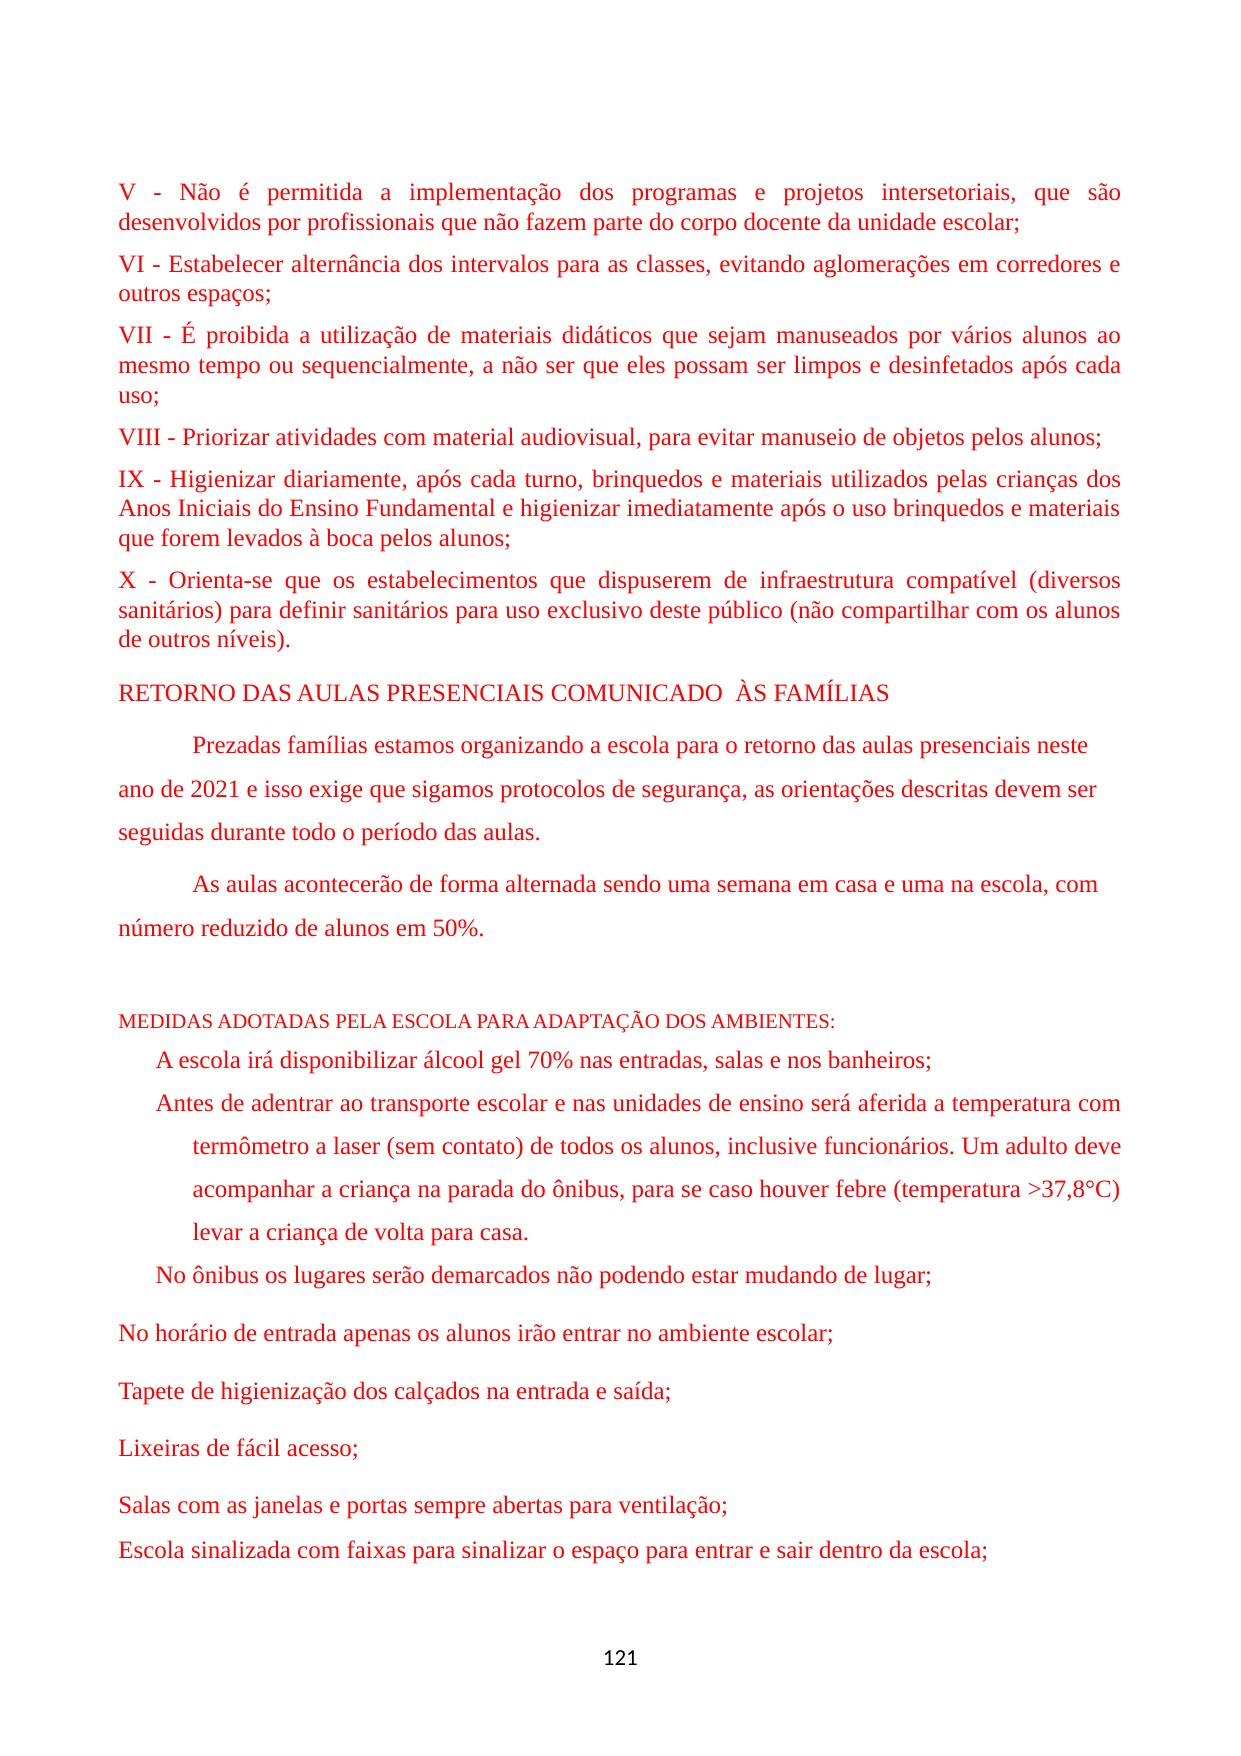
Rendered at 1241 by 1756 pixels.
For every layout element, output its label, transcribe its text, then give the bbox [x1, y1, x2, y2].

text X - Orienta-se que os estabelecimentos que dispuserem de infraestrutura compatível (diversos sanitários) para definir sanitários para uso exclusivo deste público (não compartilhar com os alunos de outros níveis). [118, 565, 1122, 653]
text VI - Estabelecer alternância dos intervalos para as classes, evitando aglomerações em corredores e outros espaços; [118, 249, 1122, 307]
list No ônibus os lugares serão demarcados não podendo estar mudando de lugar; [155, 1261, 1122, 1289]
text As aulas acontecerão de forma alternada sendo uma semana em casa e uma na escola, com número reduzido de alunos em 50%. [118, 869, 1122, 941]
text VIII - Priorizar atividades com material audiovisual, para evitar manuseio de objetos pelos alunos; [118, 422, 1122, 451]
text IX - Higienizar diariamente, após cada turno, brinquedos e materiais utilizados pelas crianças dos Anos Iniciais do Ensino Fundamental e higienizar imediatamente após o uso brinquedos e materiais que forem levados à boca pelos alunos; [118, 464, 1122, 552]
list Tapete de higienização dos calçados na entrada e saída; [118, 1376, 1122, 1404]
list No horário de entrada apenas os alunos irão entrar no ambiente escolar; [118, 1318, 1122, 1347]
list Salas com as janelas e portas sempre abertas para ventilação; [118, 1490, 1122, 1519]
text Prezadas famílias estamos organizando a escola para o retorno das aulas presenciais neste ano de 2021 e isso exige que sigamos protocolos de segurança, as orientações descritas devem ser seguidas durante todo o período das aulas. [118, 731, 1122, 846]
list Antes de adentrar ao transporte escolar e nas unidades de ensino será aferida a temperatura com termômetro a laser (sem contato) de todos os alunos, inclusive funcionários. Um adulto deve acompanhar a criança na parada do ônibus, para se caso houver febre (temperatura >37,8°C) levar a criança de volta para casa. [155, 1088, 1122, 1246]
text RETORNO DAS AULAS PRESENCIAIS COMUNICADO ÀS FAMÍLIAS [118, 678, 1122, 707]
list A escola irá disponibilizar álcool gel 70% nas entradas, salas e nos banheiros; [155, 1045, 1122, 1074]
list Lixeiras de fácil acesso; [118, 1433, 1122, 1462]
text MEDIDAS ADOTADAS PELA ESCOLA PARA ADAPTAÇÃO DOS AMBIENTES: [118, 1009, 1122, 1033]
text V - Não é permitida a implementação dos programas e projetos intersetoriais, que são desenvolvidos por profissionais que não fazem parte do corpo docente da unidade escolar; [118, 177, 1122, 236]
text VII - É proibida a utilização de materiais didáticos que sejam manuseados por vários alunos ao mesmo tempo ou sequencialmente, a não ser que eles possam ser limpos e desinfetados após cada uso; [118, 321, 1122, 408]
list Escola sinalizada com faixas para sinalizar o espaço para entrar e sair dentro da escola; [118, 1535, 1122, 1563]
